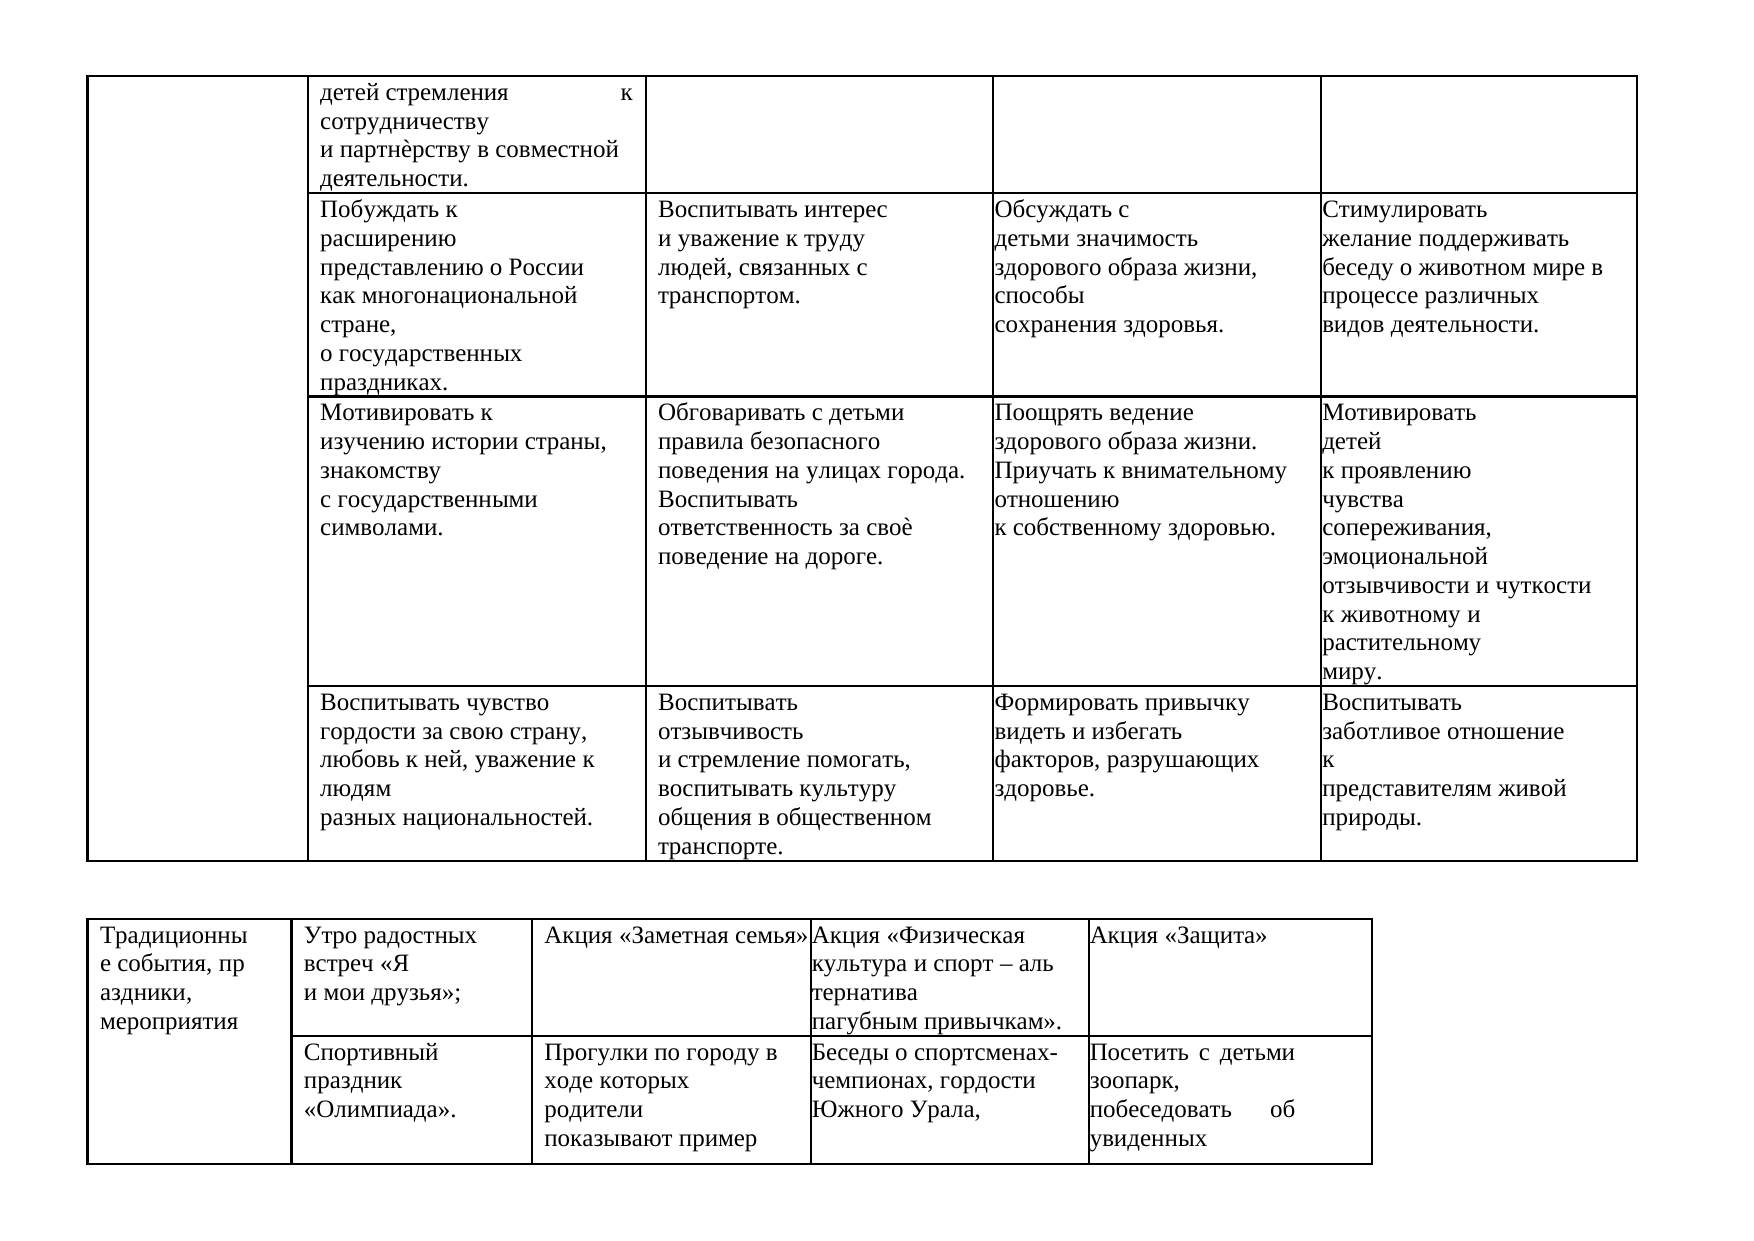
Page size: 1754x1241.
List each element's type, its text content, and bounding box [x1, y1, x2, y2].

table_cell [1322, 77, 1636, 192]
table_cell Воспитывать интерес и уважение к труду людей, связанных с транспортом. [647, 194, 992, 395]
table_header Акция «Защита» [1090, 920, 1371, 1035]
table_cell Воспитывать чувство гордости за свою страну, любовь к ней, уважение к людям разных национальностей. [309, 687, 645, 859]
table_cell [89, 77, 307, 859]
table_cell Воспитывать отзывчивость и стремление помогать, воспитывать культуру общения в общественном транспорте. [647, 687, 992, 859]
table_header Акция «Заметная семья» [533, 920, 810, 1035]
table_header Утро радостных встреч «Я и мои друзья»; [293, 920, 531, 1035]
table_cell Воспитывать заботливое отношение к представителям живой природы. [1322, 687, 1636, 859]
table_header Акция «Физическая культура и спорт – альтернатива пагубным привычкам». [812, 920, 1088, 1035]
table_cell Мотивировать к изучению истории страны, знакомству с государственными символами. [309, 398, 645, 685]
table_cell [1090, 1037, 1371, 1163]
table_cell Стимулировать желание поддерживать беседу о животном мире в процессе различных видов деятельности. [1322, 194, 1636, 395]
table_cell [533, 1037, 810, 1163]
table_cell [309, 77, 645, 192]
table_cell Обговаривать с детьми правила безопасного поведения на улицах города. Воспитывать ответственность за своѐ поведение на дороге. [647, 398, 992, 685]
table_cell Побуждать к расширению представлению о России как многонациональной стране, о государственных праздниках. [309, 194, 645, 395]
table_cell Формировать привычку видеть и избегать факторов, разрушающих здоровье. [994, 687, 1320, 859]
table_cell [647, 77, 992, 192]
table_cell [812, 1037, 1088, 1163]
table_cell Мотивировать детей к проявлению чувства сопереживания, эмоциональной отзывчивости и чуткости к животному и растительному миру. [1322, 398, 1636, 685]
table_cell Поощрять ведение здорового образа жизни. Приучать к внимательному отношению к собственному здоровью. [994, 398, 1320, 685]
table_cell Обсуждать с детьми значимость здорового образа жизни, способы сохранения здоровья. [994, 194, 1320, 395]
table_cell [994, 77, 1320, 192]
table_header Традиционные события, праздники, мероприятия [89, 920, 290, 1163]
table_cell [293, 1037, 531, 1163]
